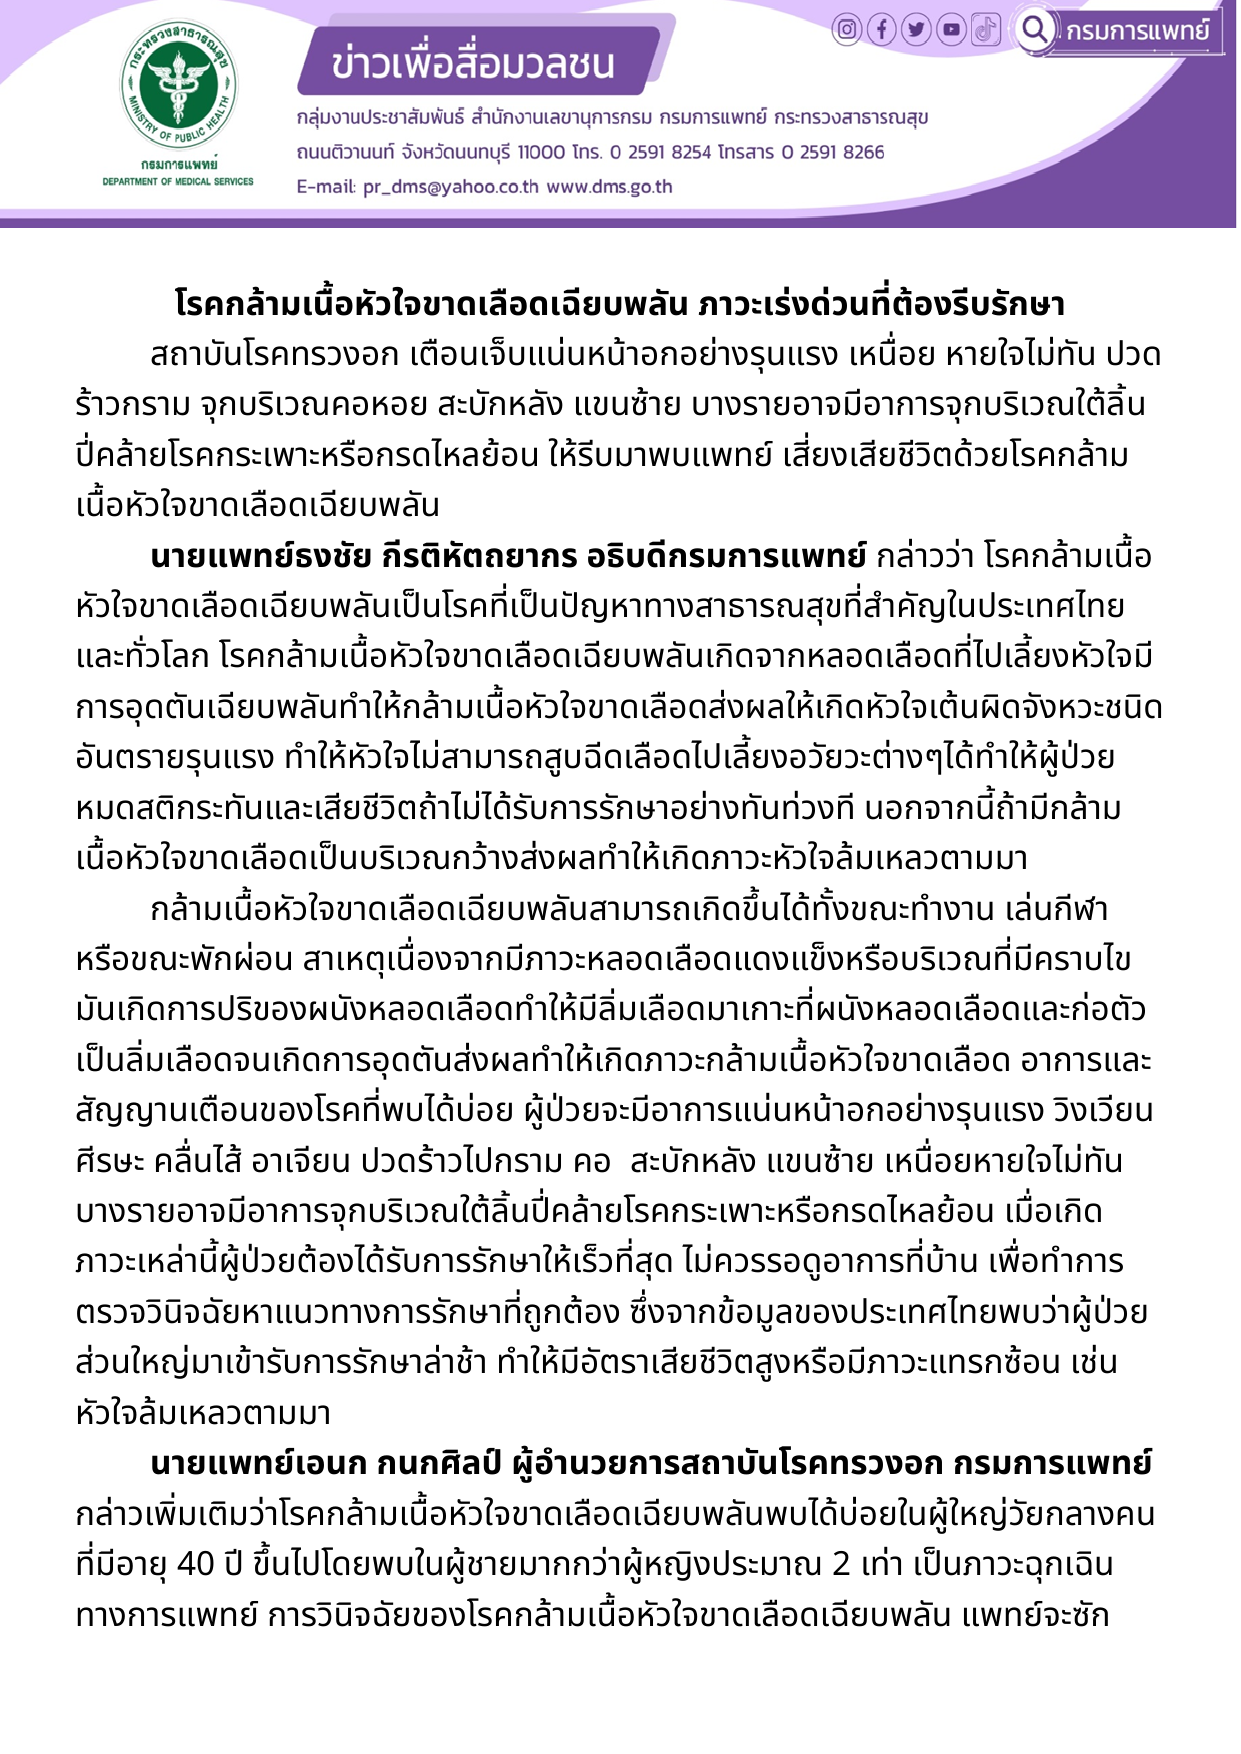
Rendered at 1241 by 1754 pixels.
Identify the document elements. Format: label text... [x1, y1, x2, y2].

picture [0, 0, 1237, 228]
text กล้ามเนื้อหัวใจขาดเลือดเฉียบพลันสามารถเกิดขึ้นได้ทั้งขณะทำงาน เล่นกีฬา หรือขณะพักผ่อน สาเหตุเนื่องจากมีภาวะหลอดเลือดแดงแข็งหรือบริเวณที่มีคราบไขมันเกิดการปริของผนังหลอดเลือดทำให้มีลิ่มเลือดมาเกาะที่ผนังหลอดเลือดและก่อตัวเป็นลิ่มเลือดจนเกิดการอุดตันส่งผลทำให้เกิดภาวะกล้ามเนื้อหัวใจขาดเลือด อาการและสัญญานเตือนของโรคที่พบได้บ่อย ผู้ป่วยจะมีอาการแน่นหน้าอกอย่างรุนแรง วิงเวียนศีรษะ คลื่นไส้ อาเจียน ปวดร้าวไปกราม คอ สะบักหลัง แขนซ้าย เหนื่อยหายใจไม่ทัน บางรายอาจมีอาการจุกบริเวณใต้ลิ้นปี่คล้ายโรคกระเพาะหรือกรดไหลย้อน เมื่อเกิดภาวะเหล่านี้ผู้ป่วยต้องได้รับการรักษาให้เร็วที่สุด ไม่ควรรอดูอาการที่บ้าน เพื่อทำการตรวจวินิจฉัยหาแนวทางการรักษาที่ถูกต้อง ซึ่งจากข้อมูลของประเทศไทยพบว่าผู้ป่วยส่วนใหญ่มาเข้ารับการรักษาล่าช้า ทำให้มีอัตราเสียชีวิตสูงหรือมีภาวะแทรกซ้อน เช่นหัวใจล้มเหลวตามมา [75, 884, 1165, 1439]
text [75, 1439, 1165, 1641]
text นายแพทย์ธงชัย กีรติหัตถยากร อธิบดีกรมการแพทย์ กล่าวว่า โรคกล้ามเนื้อหัวใจขาดเลือดเฉียบพลันเป็นโรคที่เป็นปัญหาทางสาธารณสุขที่สำคัญในประเทศไทยและทั่วโลก โรคกล้ามเนื้อหัวใจขาดเลือดเฉียบพลันเกิดจากหลอดเลือดที่ไปเลี้ยงหัวใจมีการอุดตันเฉียบพลันทำให้กล้ามเนื้อหัวใจขาดเลือดส่งผลให้เกิดหัวใจเต้นผิดจังหวะชนิดอันตรายรุนแรง ทำให้หัวใจไม่สามารถสูบฉีดเลือดไปเลี้ยงอวัยวะต่างๆได้ทำให้ผู้ป่วยหมดสติกระทันและเสียชีวิตถ้าไม่ได้รับการรักษาอย่างทันท่วงที นอกจากนี้ถ้ามีกล้ามเนื้อหัวใจขาดเลือดเป็นบริเวณกว้างส่งผลทำให้เกิดภาวะหัวใจล้มเหลวตามมา [75, 532, 1165, 884]
text สถาบันโรคทรวงอก เตือนเจ็บแน่นหน้าอกอย่างรุนแรง เหนื่อย หายใจไม่ทัน ปวดร้าวกราม จุกบริเวณคอหอย สะบักหลัง แขนซ้าย บางรายอาจมีอาการจุกบริเวณใต้ลิ้นปี่คล้ายโรคกระเพาะหรือกรดไหลย้อน ให้รีบมาพบแพทย์ เสี่ยงเสียชีวิตด้วยโรคกล้ามเนื้อหัวใจขาดเลือดเฉียบพลัน [75, 330, 1165, 532]
text โรคกล้ามเนื้อหัวใจขาดเลือดเฉียบพลัน ภาวะเร่งด่วนที่ต้องรีบรักษา [75, 279, 1165, 330]
